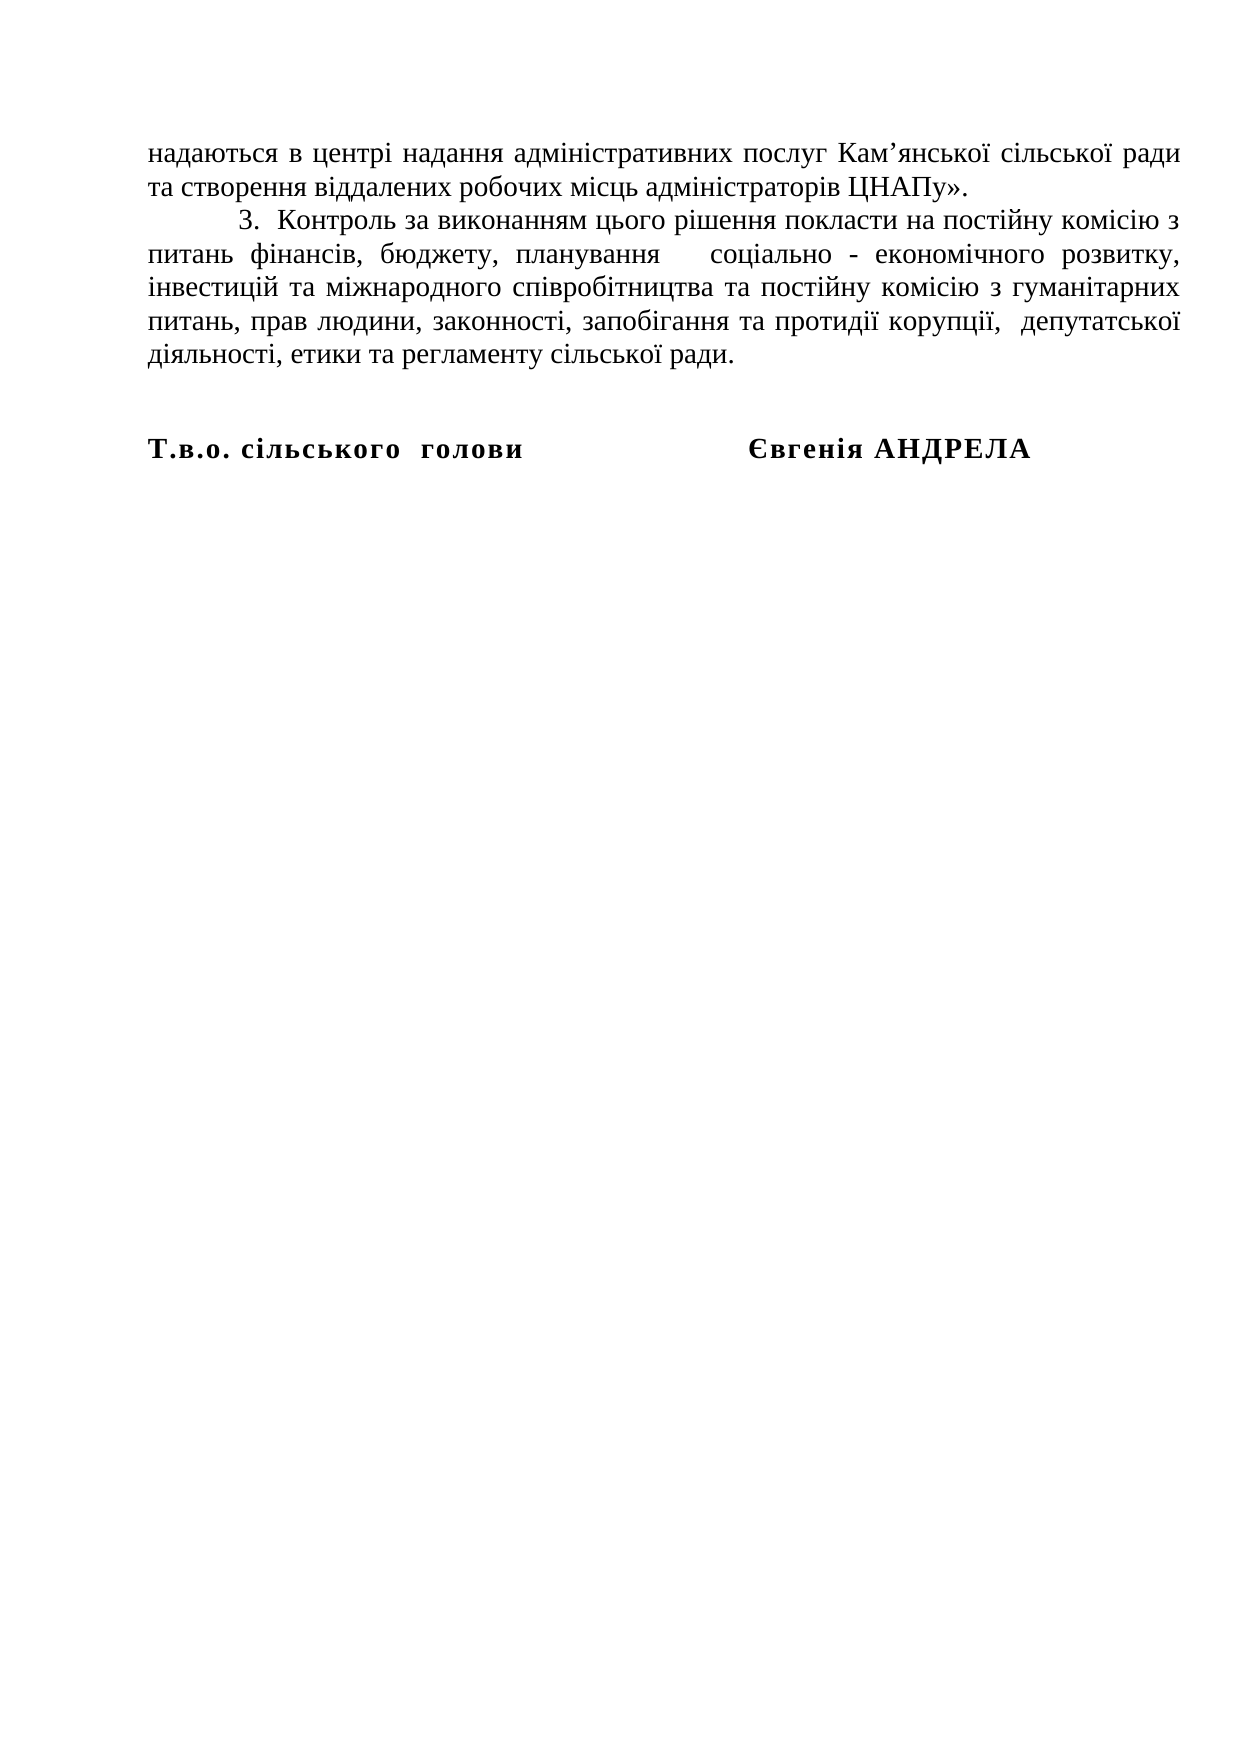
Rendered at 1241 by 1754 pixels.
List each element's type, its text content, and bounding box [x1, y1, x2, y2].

text Т.в.о. сільського голови Євгенія АНДРЕЛА [148, 432, 1181, 465]
text 3. Контроль за виконанням цього рішення покласти на постійну комісію з питань фінансів, бюджету, планування соціально - економічного розвитку, інвестицій та міжнародного співробітництва та постійну комісію з гуманітарних питань, прав людини, законності, запобігання та протидії корупції, депутатської діяльності, етики та регламенту сільської ради. [148, 202, 1181, 370]
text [148, 135, 1181, 202]
